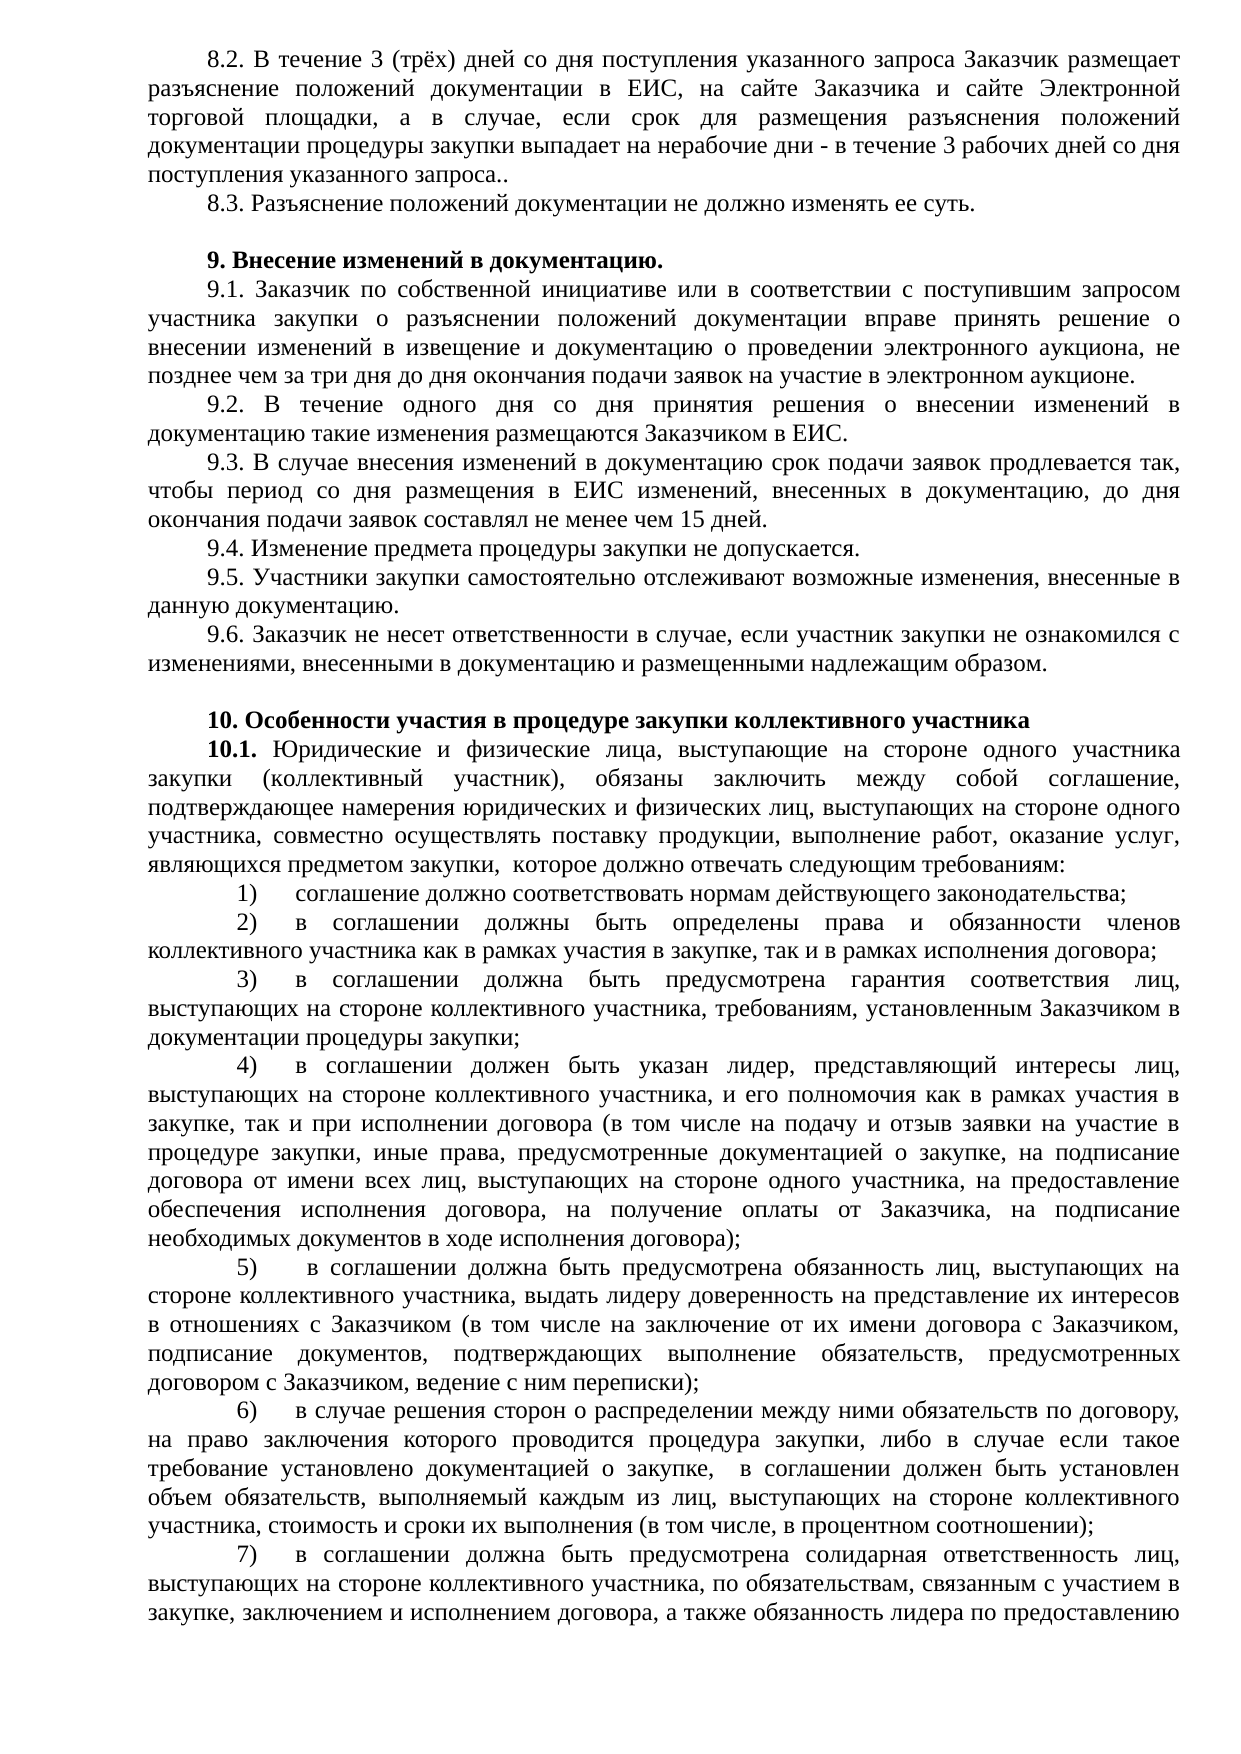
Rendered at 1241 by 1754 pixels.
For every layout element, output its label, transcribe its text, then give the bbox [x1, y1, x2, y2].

list в случае решения сторон о распределении между ними обязательств по договору, на право заключения которого проводится процедура закупки, либо в случае если такое требование установлено документацией о закупке, в соглашении должен быть установлен объем обязательств, выполняемый каждым из лиц, выступающих на стороне коллективного участника, стоимость и сроки их выполнения (в том числе, в процентном соотношении); [148, 1396, 1181, 1539]
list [148, 1539, 1181, 1626]
text 10.1. Юридические и физические лица, выступающие на стороне одного участника закупки (коллективный участник), обязаны заключить между собой соглашение, подтверждающее намерения юридических и физических лиц, выступающих на стороне одного участника, совместно осуществлять поставку продукции, выполнение работ, оказание услуг, являющихся предметом закупки, которое должно отвечать следующим требованиям: [148, 734, 1181, 878]
text 9. Внесение изменений в документацию. [148, 246, 1181, 274]
list соглашение должно соответствовать нормам действующего законодательства; [236, 878, 1181, 907]
text 8.2. В течение 3 (трёх) дней со дня поступления указанного запроса Заказчик размещает разъяснение положений документации в ЕИС, на сайте Заказчика и сайте Электронной торговой площадки, а в случае, если срок для размещения разъяснения положений документации процедуры закупки выпадает на нерабочие дни - в течение 3 рабочих дней со дня поступления указанного запроса.. [148, 44, 1181, 188]
text 9.5. Участники закупки самостоятельно отслеживают возможные изменения, внесенные в данную документацию. [148, 562, 1181, 619]
list в соглашении должна быть предусмотрена гарантия соответствия лиц, выступающих на стороне коллективного участника, требованиям, установленным Заказчиком в документации процедуры закупки; [148, 964, 1181, 1051]
text 9.4. Изменение предмета процедуры закупки не допускается. [148, 533, 1181, 562]
text 9.2. В течение одного дня со дня принятия решения о внесении изменений в документацию такие изменения размещаются Заказчиком в ЕИС. [148, 389, 1181, 447]
text 9.1. Заказчик по собственной инициативе или в соответствии с поступившим запросом участника закупки о разъяснении положений документации вправе принять решение о внесении изменений в извещение и документацию о проведении электронного аукциона, не позднее чем за три дня до дня окончания подачи заявок на участие в электронном аукционе. [148, 274, 1181, 389]
list в соглашении должны быть определены права и обязанности членов коллективного участника как в рамках участия в закупке, так и в рамках исполнения договора; [148, 907, 1181, 964]
list в соглашении должен быть указан лидер, представляющий интересы лиц, выступающих на стороне коллективного участника, и его полномочия как в рамках участия в закупке, так и при исполнении договора (в том числе на подачу и отзыв заявки на участие в процедуре закупки, иные права, предусмотренные документацией о закупке, на подписание договора от имени всех лиц, выступающих на стороне одного участника, на предоставление обеспечения исполнения договора, на получение оплаты от Заказчика, на подписание необходимых документов в ходе исполнения договора); [148, 1051, 1181, 1252]
text 8.3. Разъяснение положений документации не должно изменять ее суть. [148, 188, 1181, 217]
list в соглашении должна быть предусмотрена обязанность лиц, выступающих на стороне коллективного участника, выдать лидеру доверенность на представление их интересов в отношениях с Заказчиком (в том числе на заключение от их имени договора с Заказчиком, подписание документов, подтверждающих выполнение обязательств, предусмотренных договором с Заказчиком, ведение с ним переписки); [148, 1252, 1181, 1396]
text 9.6. Заказчик не несет ответственности в случае, если участник закупки не ознакомился с изменениями, внесенными в документацию и размещенными надлежащим образом. [148, 619, 1181, 677]
text 9.3. В случае внесения изменений в документацию срок подачи заявок продлевается так, чтобы период со дня размещения в ЕИС изменений, внесенных в документацию, до дня окончания подачи заявок составлял не менее чем 15 дней. [148, 447, 1181, 533]
text 10. Особенности участия в процедуре закупки коллективного участника [148, 706, 1181, 734]
